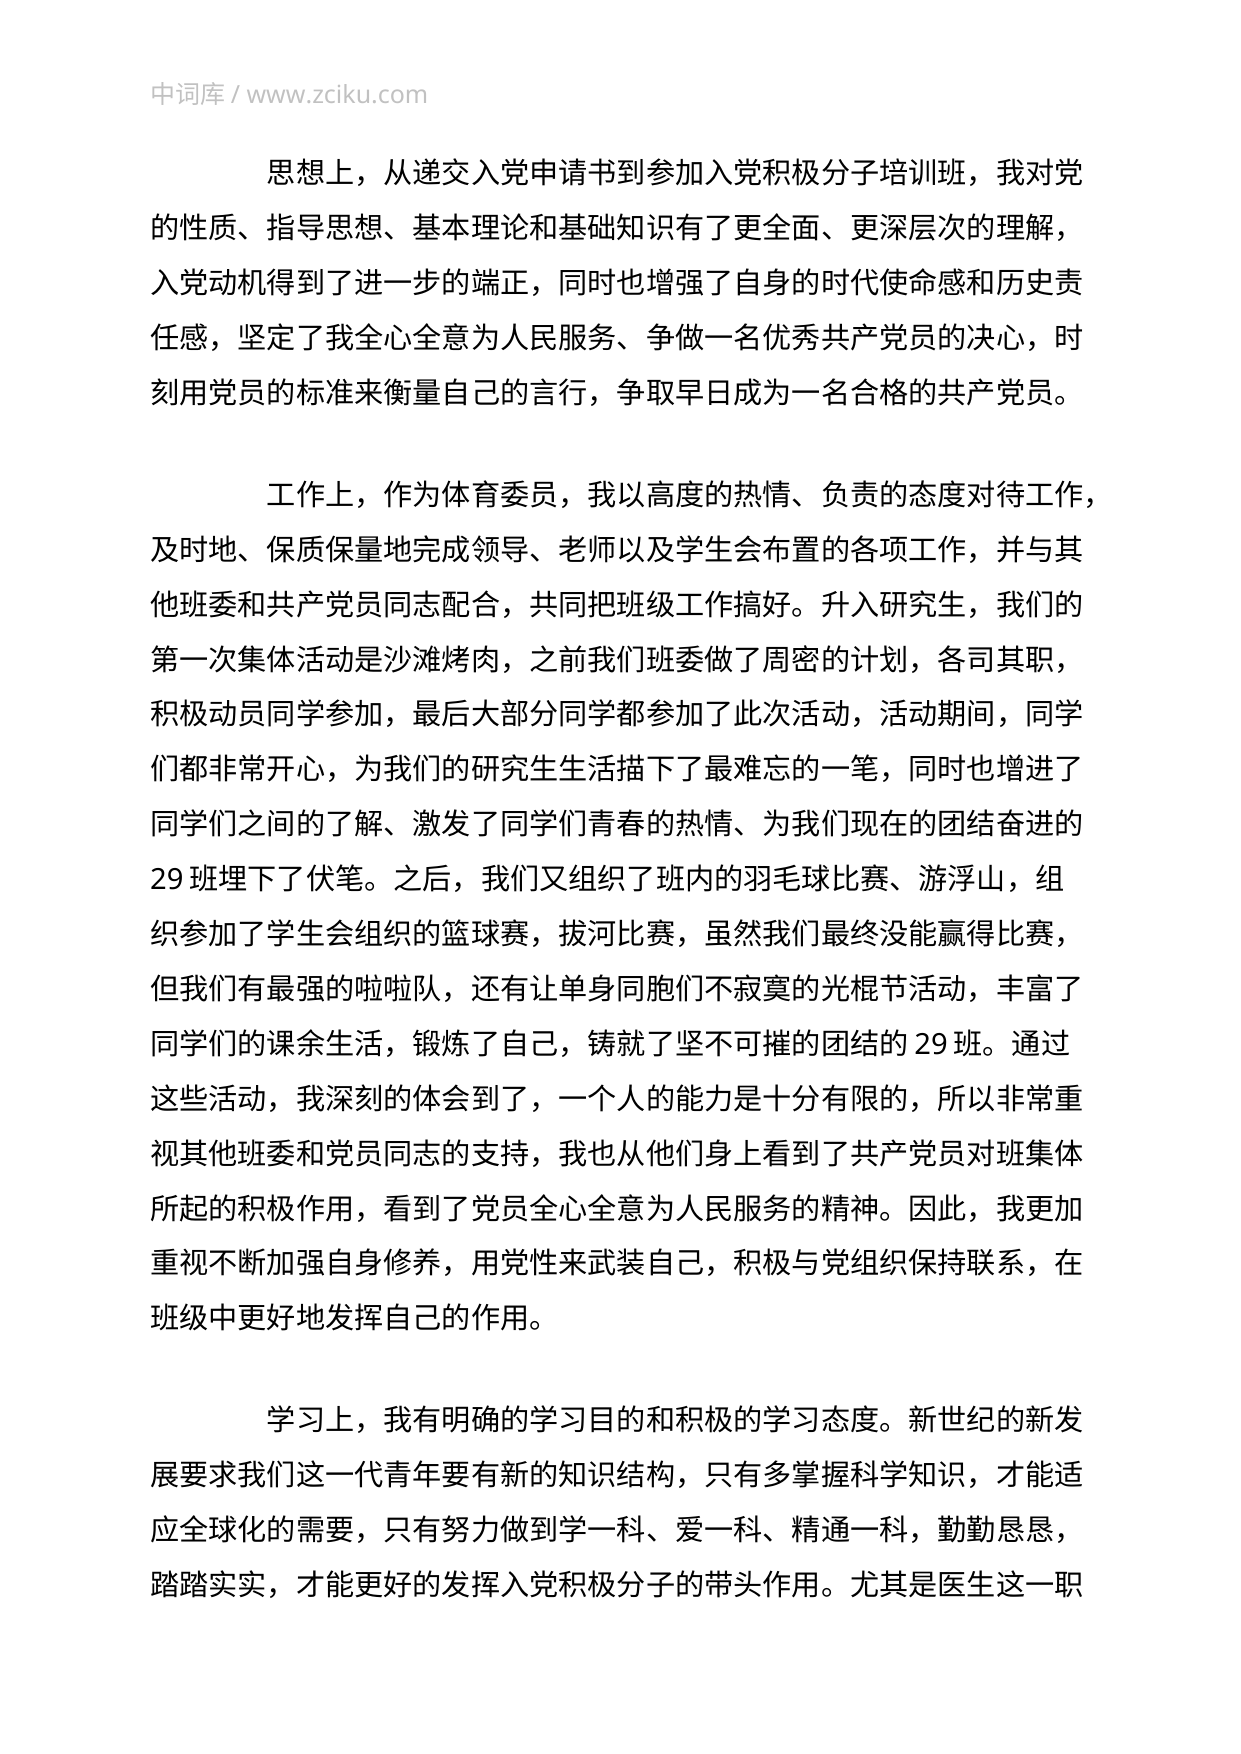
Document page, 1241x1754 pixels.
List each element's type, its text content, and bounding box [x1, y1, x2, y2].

text 思想上，从递交入党申请书到参加入党积极分子培训班，我对党的性质、指导思想、基本理论和基础知识有了更全面、更深层次的理解，入党动机得到了进一步的端正，同时也增强了自身的时代使命感和历史责任感，坚定了我全心全意为人民服务、争做一名优秀共产党员的决心，时刻用党员的标准来衡量自己的言行，争取早日成为一名合格的共产党员。 [150, 150, 1090, 412]
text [150, 1397, 1090, 1604]
text 工作上，作为体育委员，我以高度的热情、负责的态度对待工作，及时地、保质保量地完成领导、老师以及学生会布置的各项工作，并与其他班委和共产党员同志配合，共同把班级工作搞好。升入研究生，我们的第一次集体活动是沙滩烤肉，之前我们班委做了周密的计划，各司其职，积极动员同学参加，最后大部分同学都参加了此次活动，活动期间，同学们都非常开心，为我们的研究生生活描下了最难忘的一笔，同时也增进了同学们之间的了解、激发了同学们青春的热情、为我们现在的团结奋进的29班埋下了伏笔。之后，我们又组织了班内的羽毛球比赛、游浮山，组织参加了学生会组织的篮球赛，拔河比赛，虽然我们最终没能赢得比赛，但我们有最强的啦啦队，还有让单身同胞们不寂寞的光棍节活动，丰富了同学们的课余生活，锻炼了自己，铸就了坚不可摧的团结的29班。通过这些活动，我深刻的体会到了，一个人的能力是十分有限的，所以非常重视其他班委和党员同志的支持，我也从他们身上看到了共产党员对班集体所起的积极作用，看到了党员全心全意为人民服务的精神。因此，我更加重视不断加强自身修养，用党性来武装自己，积极与党组织保持联系，在班级中更好地发挥自己的作用。 [150, 471, 1090, 1337]
